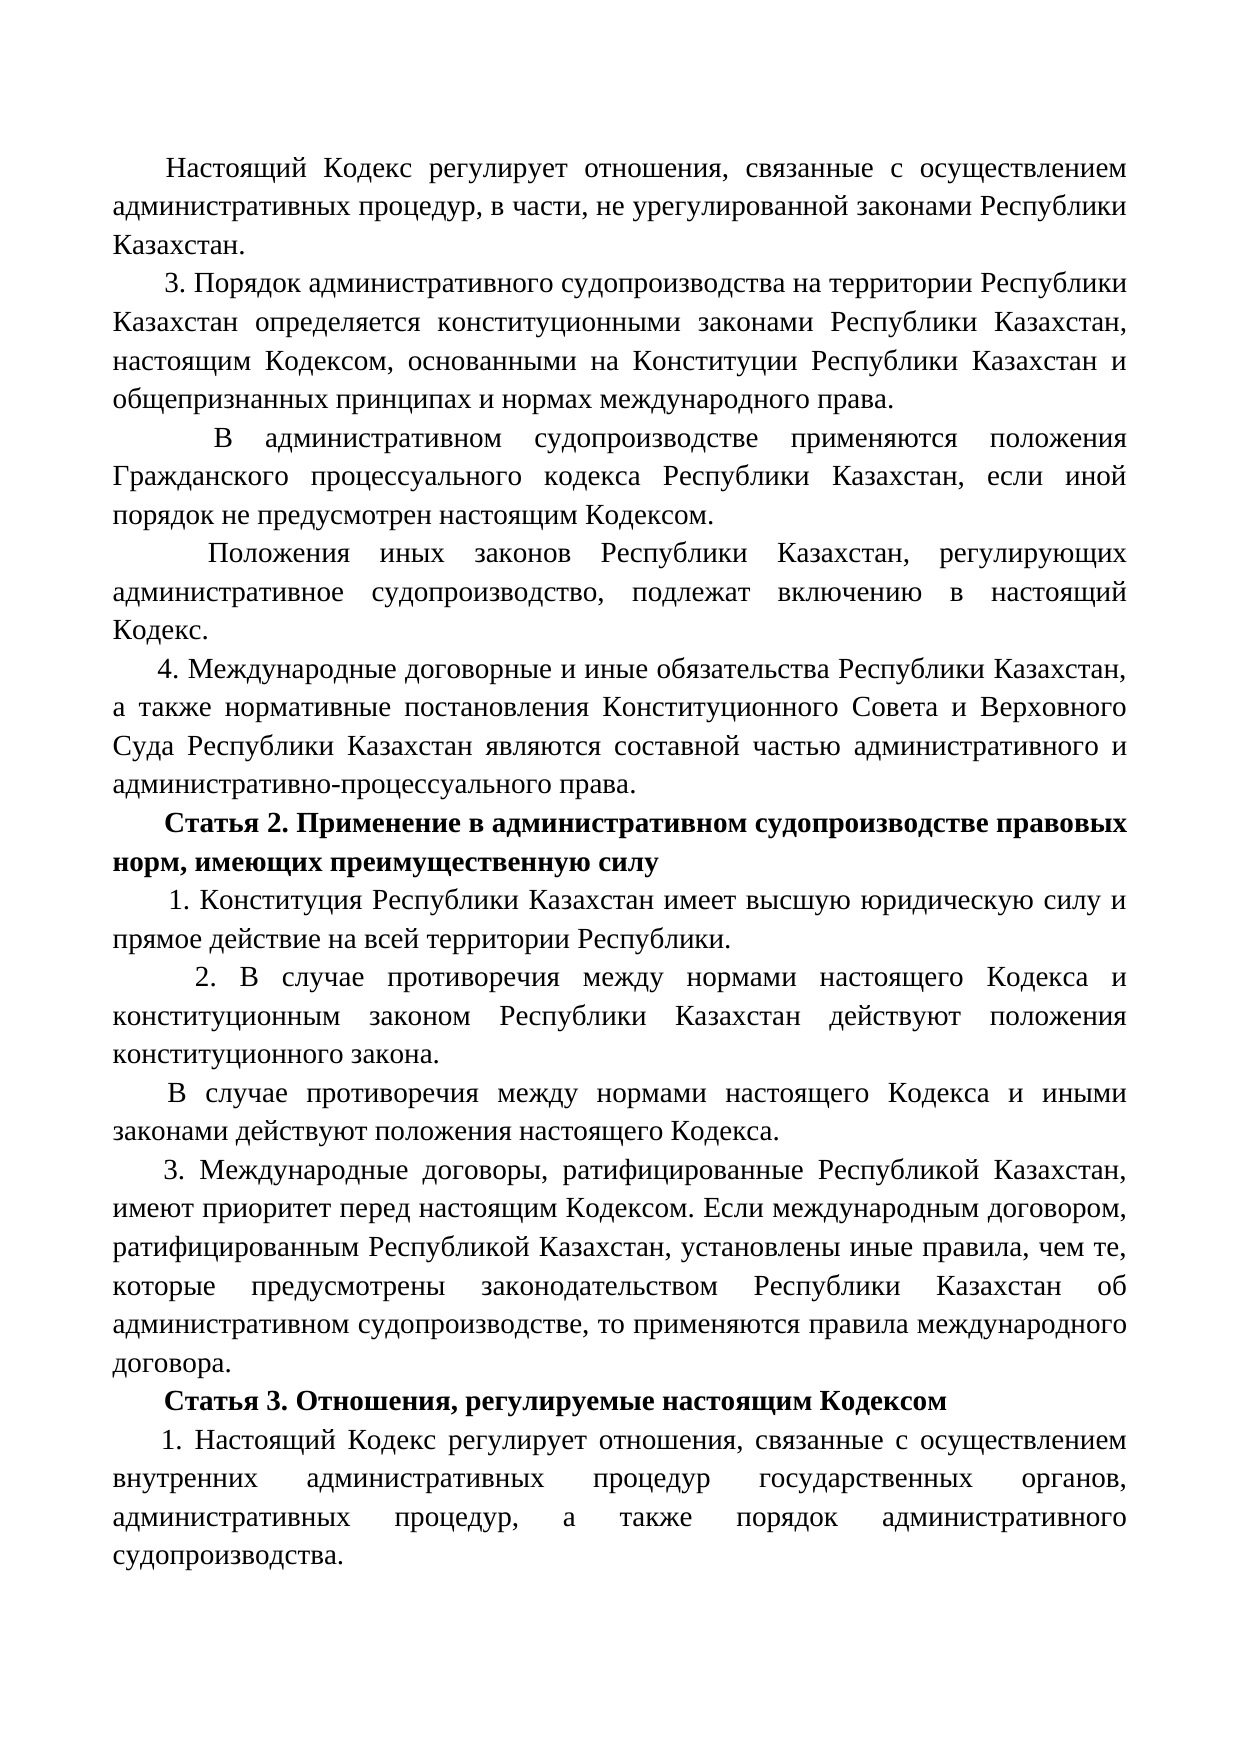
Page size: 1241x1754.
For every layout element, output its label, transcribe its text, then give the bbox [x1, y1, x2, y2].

text Настоящий Кодекс регулирует отношения, связанные с осуществлением административных процедур, в части, не урегулированной законами Республики Казахстан. [112, 150, 1128, 261]
text В случае противоречия между нормами настоящего Кодекса и иными законами действуют положения настоящего Кодекса. [112, 1075, 1128, 1147]
text Статья 3. Отношения, регулируемые настоящим Кодексом [112, 1383, 1128, 1417]
text 4. Международные договорные и иные обязательства Республики Казахстан, а также нормативные постановления Конституционного Совета и Верховного Суда Республики Казахстан являются составной частью административного и административно-процессуального права. [112, 651, 1128, 800]
text 3. Порядок административного судопроизводства на территории Республики Казахстан определяется конституционными законами Республики Казахстан, настоящим Кодексом, основанными на Конституции Республики Казахстан и общепризнанных принципах и нормах международного права. [112, 266, 1128, 415]
text 1. Конституция Республики Казахстан имеет высшую юридическую силу и прямое действие на всей территории Республики. [112, 882, 1128, 954]
text 2. В случае противоречия между нормами настоящего Кодекса и конституционным законом Республики Казахстан действуют положения конституционного закона. [112, 959, 1128, 1070]
text Статья 2. Применение в административном судопроизводстве правовых норм, имеющих преимущественную силу [112, 805, 1128, 877]
text 1. Настоящий Кодекс регулирует отношения, связанные с осуществлением внутренних административных процедур государственных органов, административных процедур, а также порядок административного судопроизводства. [112, 1422, 1128, 1571]
text Положения иных законов Республики Казахстан, регулирующих административное судопроизводство, подлежат включению в настоящий Кодекс. [112, 535, 1128, 646]
text 3. Международные договоры, ратифицированные Республикой Казахстан, имеют приоритет перед настоящим Кодексом. Если международным договором, ратифицированным Республикой Казахстан, установлены иные правила, чем те, которые предусмотрены законодательством Республики Казахстан об административном судопроизводстве, то применяются правила международного договора. [112, 1152, 1128, 1378]
text В административном судопроизводстве применяются положения Гражданского процессуального кодекса Республики Казахстан, если иной порядок не предусмотрен настоящим Кодексом. [112, 420, 1128, 530]
